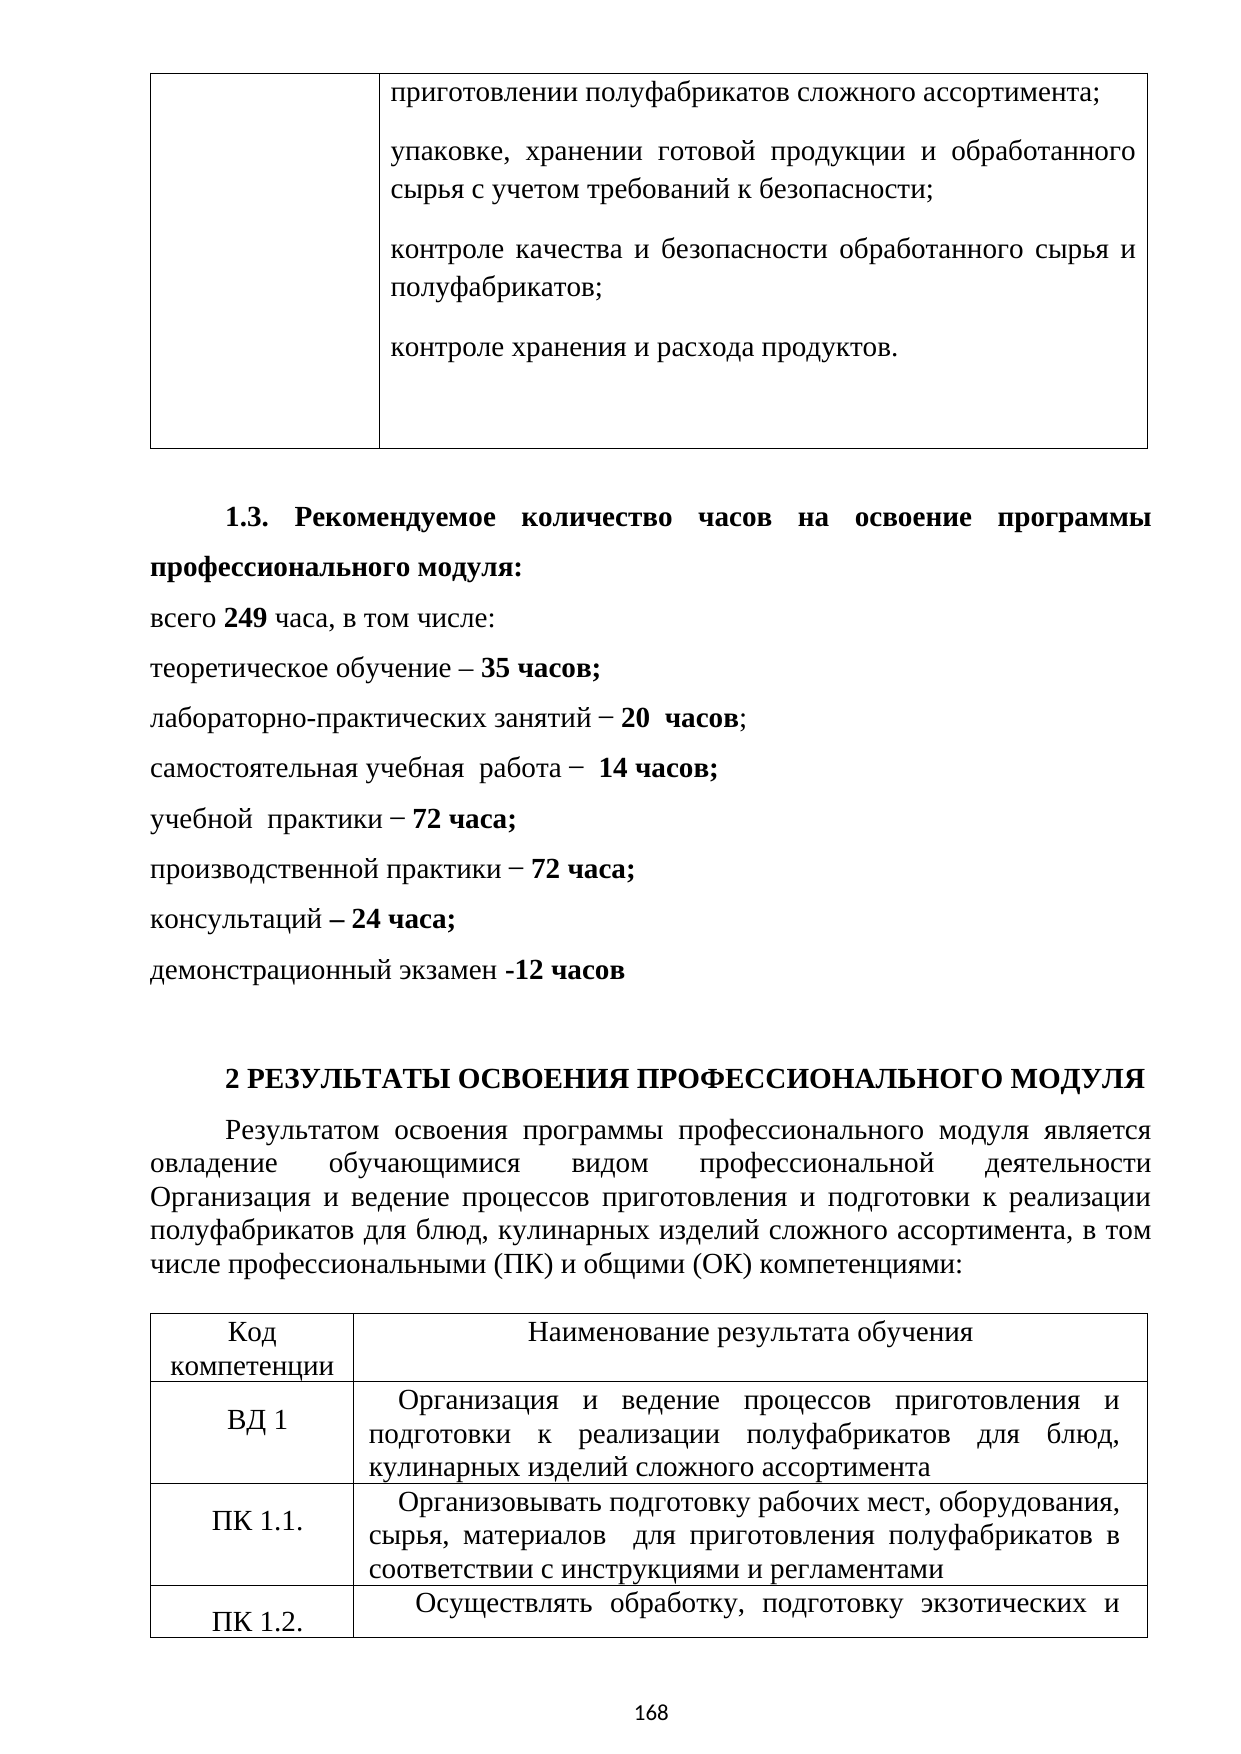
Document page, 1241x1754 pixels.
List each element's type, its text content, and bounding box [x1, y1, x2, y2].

text учебной практики ̶ 72 часа; [150, 801, 1152, 834]
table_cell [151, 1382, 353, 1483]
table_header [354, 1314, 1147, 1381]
text консультаций ‒ 24 часа; [150, 902, 1152, 935]
text всего 249 часа, в том числе: [150, 600, 1152, 633]
text теоретическое обучение – 35 часов; [150, 650, 1152, 683]
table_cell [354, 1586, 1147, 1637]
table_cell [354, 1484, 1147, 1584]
text 2 РЕЗУЛЬТАТЫ ОСВОЕНИЯ ПРОФЕССИОНАЛЬНОГО МОДУЛЯ [150, 1062, 1152, 1095]
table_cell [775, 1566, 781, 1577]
text 1.3. Рекомендуемое количество часов на освоение программы профессионального модуля: [150, 499, 1152, 583]
text лабораторно-практических занятий ̶ 20 часов; [150, 700, 1152, 734]
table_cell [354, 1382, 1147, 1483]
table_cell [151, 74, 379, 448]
text демонстрационный экзамен -12 часов [150, 952, 1152, 985]
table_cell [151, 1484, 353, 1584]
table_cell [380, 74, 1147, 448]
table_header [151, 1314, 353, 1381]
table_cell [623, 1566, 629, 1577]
text Результатом освоения программы профессионального модуля является овладение обучающимися видом профессиональной деятельности Организация и ведение процессов приготовления и подготовки к реализации полуфабрикатов для блюд, кулинарных изделий сложного ассортимента, в том числе профессиональными (ПК) и общими (ОК) компетенциями: [150, 1112, 1152, 1279]
text производственной практики ̶ 72 часа; [150, 851, 1152, 885]
text самостоятельная учебная работа ̶ 14 часов; [150, 751, 1152, 784]
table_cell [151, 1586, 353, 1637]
